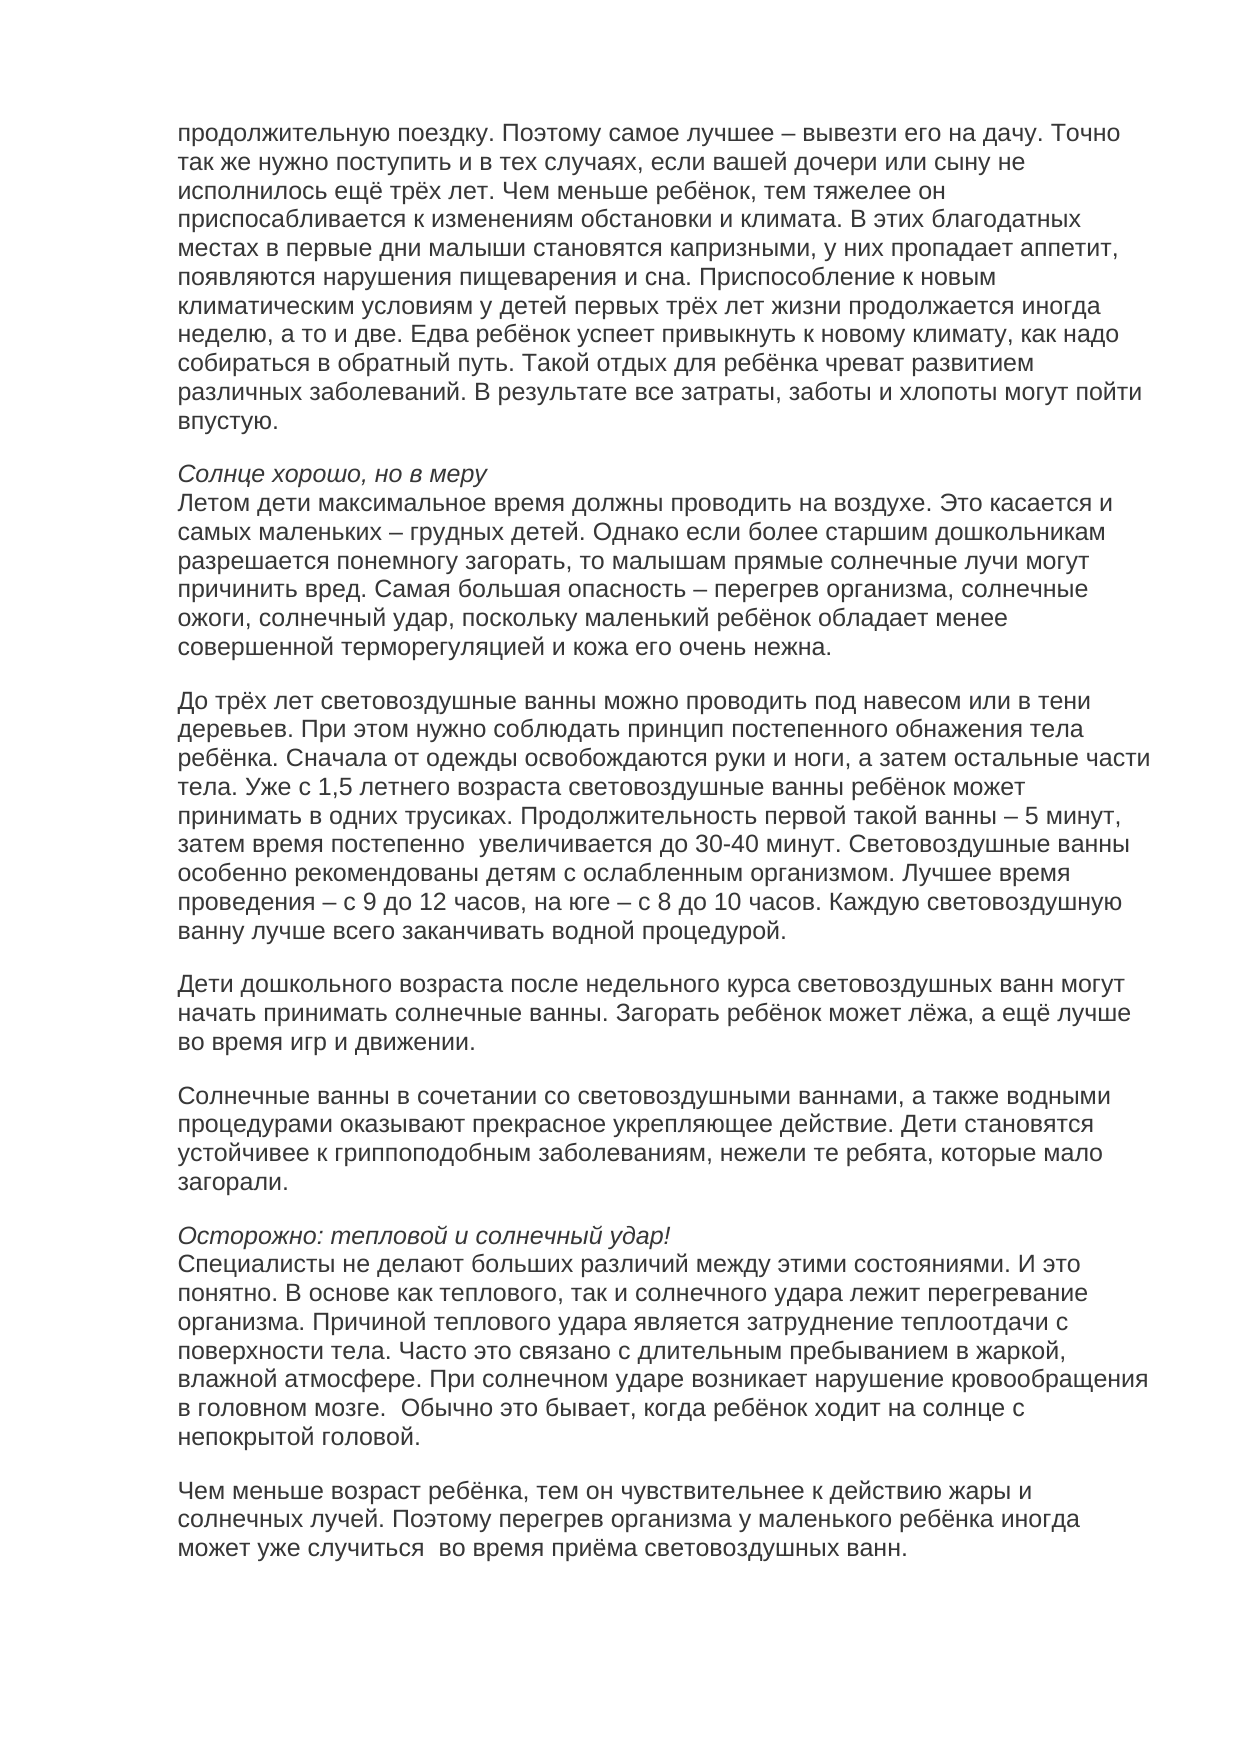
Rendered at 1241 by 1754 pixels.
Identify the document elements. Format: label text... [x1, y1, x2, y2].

text Чем меньше возраст ребёнка, тем он чувствительнее к действию жары и солнечных лучей. Поэтому перегрев организма у маленького ребёнка иногда может уже случиться во время приёма световоздушных ванн. [177, 1476, 1152, 1562]
text Солнце хорошо, но в меру [177, 459, 1152, 488]
text До трёх лет световоздушные ванны можно проводить под навесом или в тени деревьев. При этом нужно соблюдать принцип постепенного обнажения тела ребёнка. Сначала от одежды освобождаются руки и ноги, а затем остальные части тела. Уже с 1,5 летнего возраста световоздушные ванны ребёнок может принимать в одних трусиках. Продолжительность первой такой ванны – 5 минут, затем время постепенно увеличивается до 30-40 минут. Световоздушные ванны особенно рекомендованы детям с ослабленным организмом. Лучшее время проведения – с 9 до 12 часов, на юге – с 8 до 10 часов. Каждую световоздушную ванну лучше всего заканчивать водной процедурой. [177, 686, 1152, 944]
text Осторожно: тепловой и солнечный удар! [177, 1221, 1152, 1249]
text Солнечные ванны в сочетании со световоздушными ваннами, а также водными процедурами оказывают прекрасное укрепляющее действие. Дети становятся устойчивее к гриппоподобным заболеваниям, нежели те ребята, которые мало загорали. [177, 1081, 1152, 1196]
text Специалисты не делают больших различий между этими состояниями. И это понятно. В основе как теплового, так и солнечного удара лежит перегревание организма. Причиной теплового удара является затруднение теплоотдачи с поверхности тела. Часто это связано с длительным пребыванием в жаркой, влажной атмосфере. При солнечном ударе возникает нарушение кровообращения в головном мозге. Обычно это бывает, когда ребёнок ходит на солнце с непокрытой головой. [177, 1249, 1152, 1451]
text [177, 118, 1152, 434]
text Летом дети максимальное время должны проводить на воздухе. Это касается и самых маленьких – грудных детей. Однако если более старшим дошкольникам разрешается понемногу загорать, то малышам прямые солнечные лучи могут причинить вред. Самая большая опасность – перегрев организма, солнечные ожоги, солнечный удар, поскольку маленький ребёнок обладает менее совершенной терморегуляцией и кожа его очень нежна. [177, 488, 1152, 661]
text Дети дошкольного возраста после недельного курса световоздушных ванн могут начать принимать солнечные ванны. Загорать ребёнок может лёжа, а ещё лучше во время игр и движении. [177, 969, 1152, 1056]
